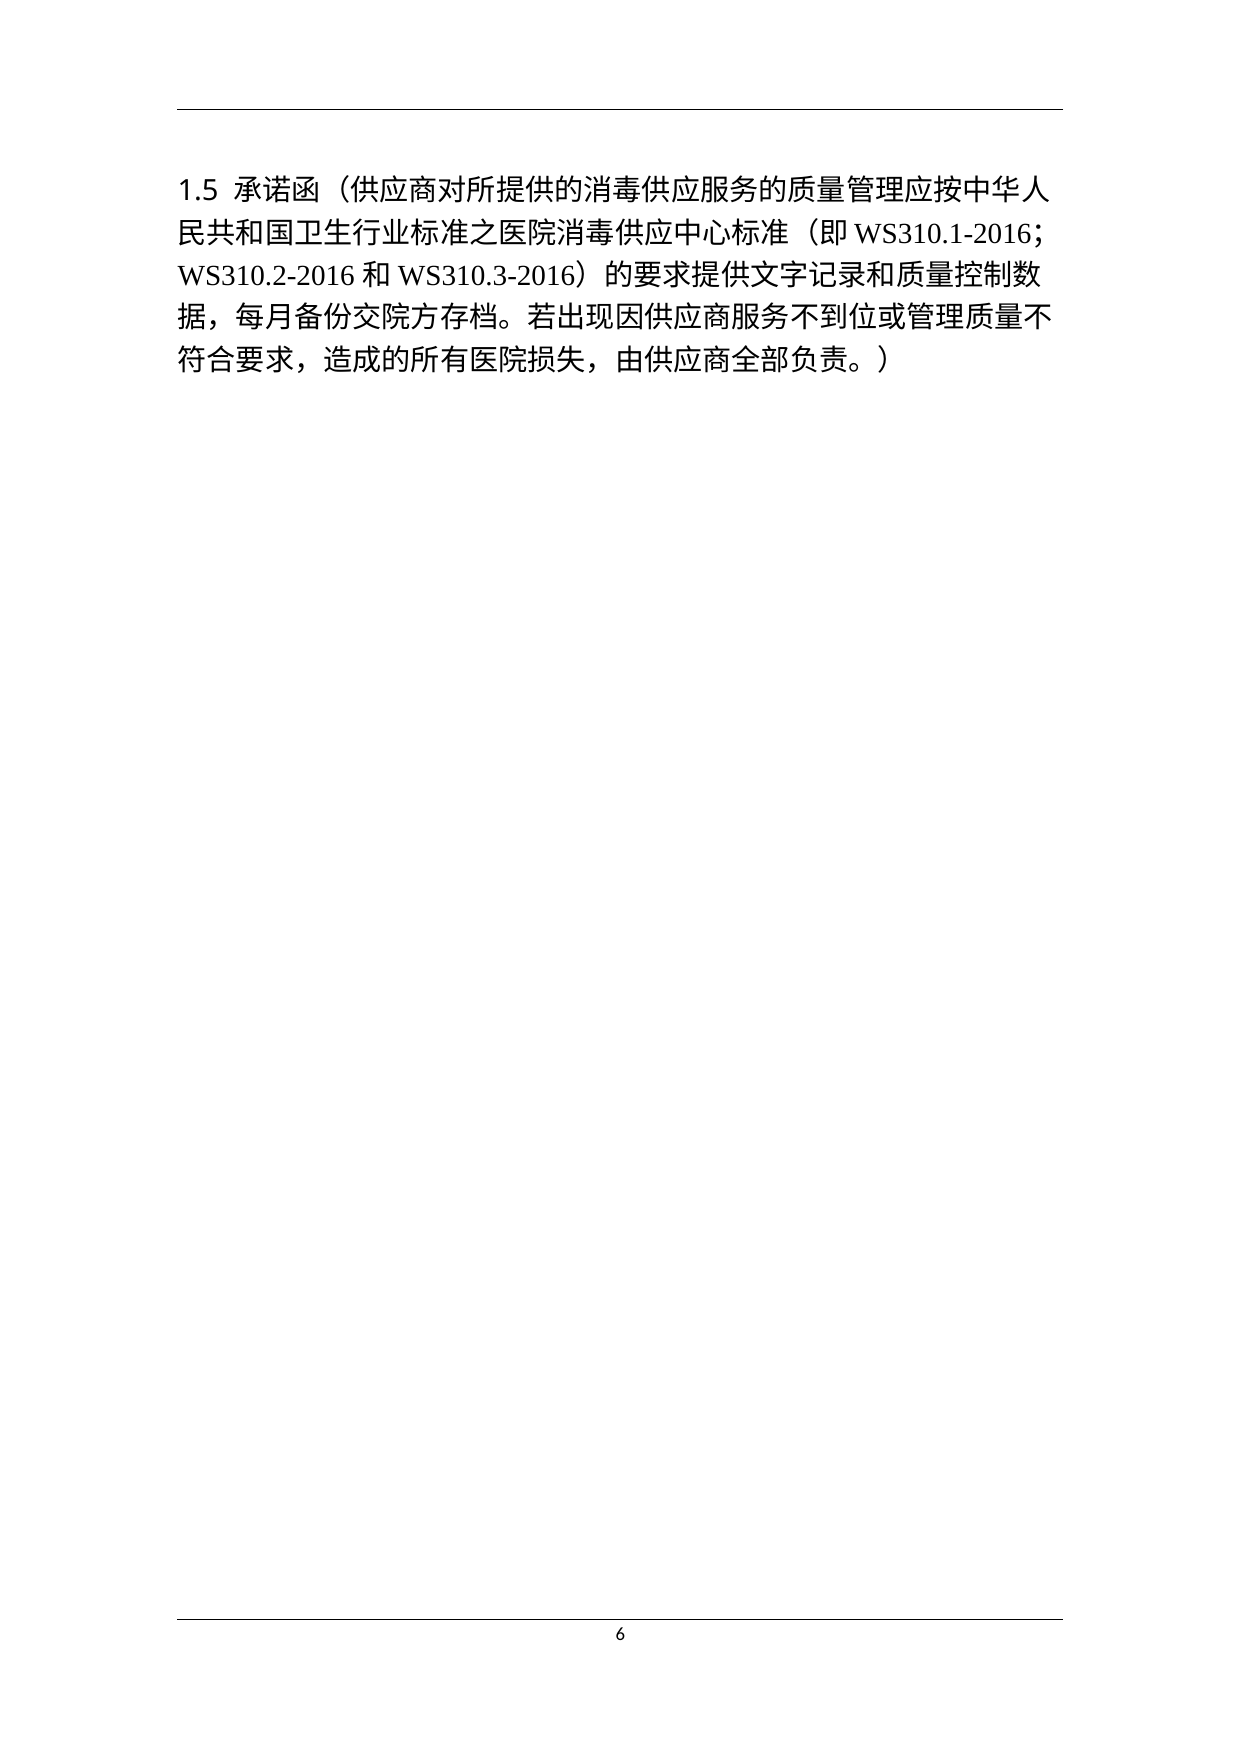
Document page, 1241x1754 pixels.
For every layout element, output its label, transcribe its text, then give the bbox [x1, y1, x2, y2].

subtitle 1.5 承诺函（供应商对所提供的消毒供应服务的质量管理应按中华人民共和国卫生行业标准之医院消毒供应中心标准（即WS310.1-2016；WS310.2-2016 和 WS310.3-2016）的要求提供文字记录和质量控制数据，每月备份交院方存档。若出现因供应商服务不到位或管理质量不符合要求，造成的所有医院损失，由供应商全部负责。） [177, 167, 1063, 378]
